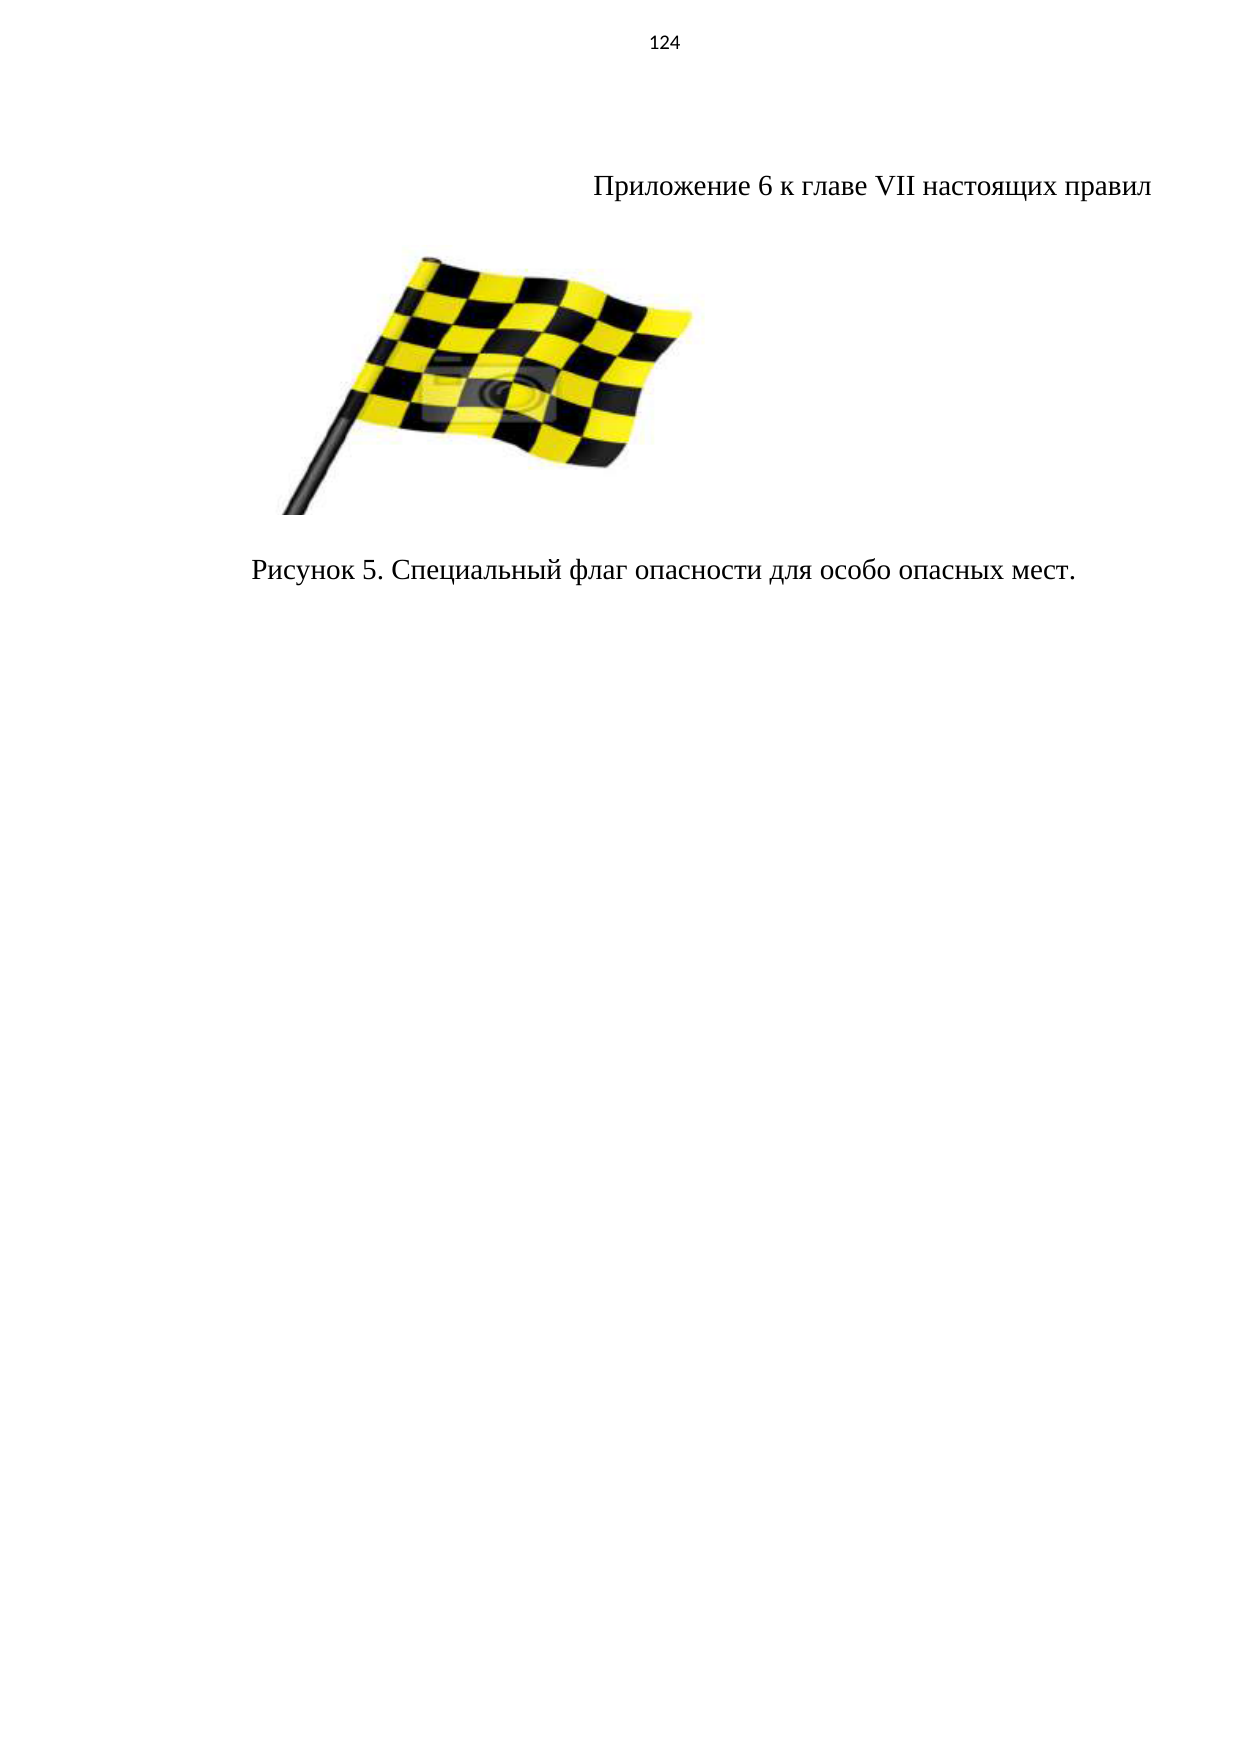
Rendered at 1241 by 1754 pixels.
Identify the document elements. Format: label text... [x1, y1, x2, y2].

subtitle Приложение 6 к главе VII настоящих правил [177, 168, 1152, 201]
text Рисунок 5. Специальный флаг опасности для особо опасных мест. [177, 552, 1152, 585]
